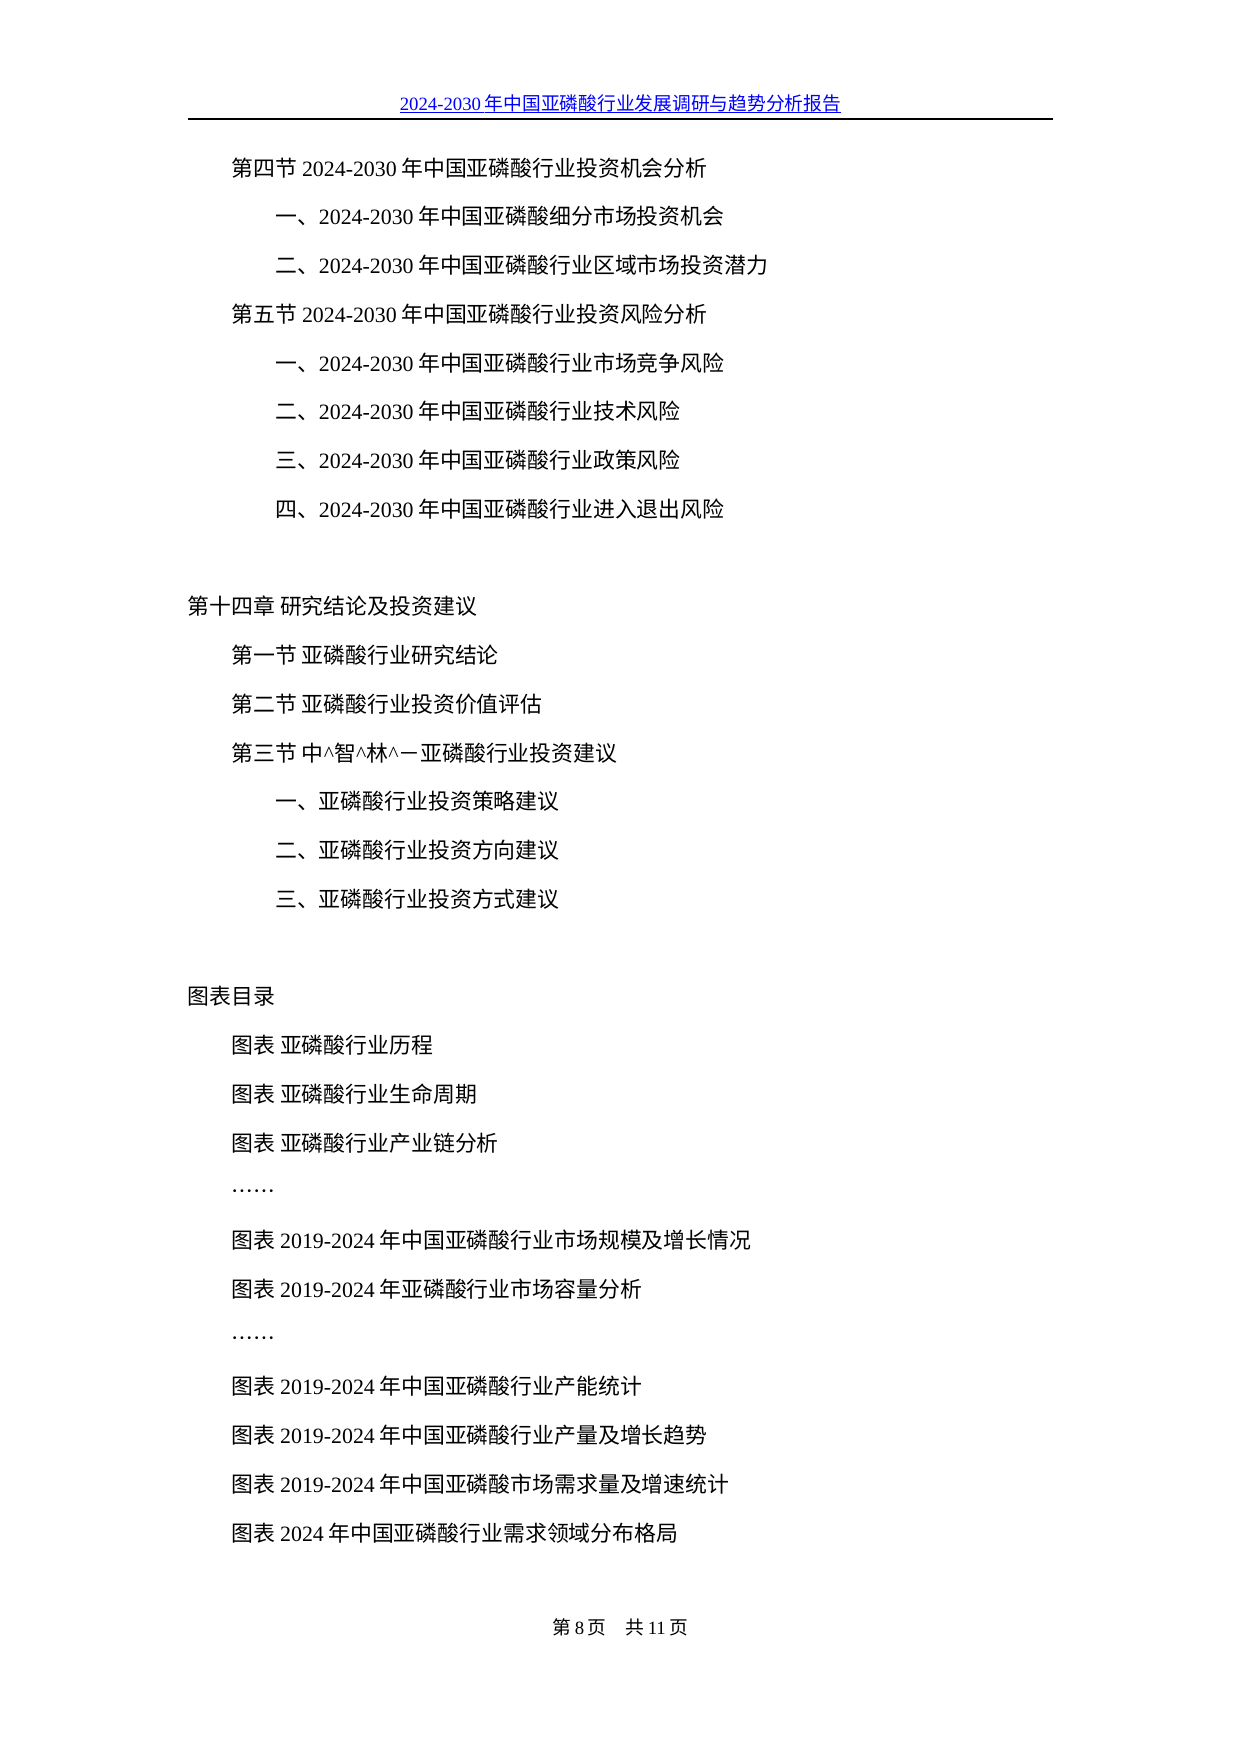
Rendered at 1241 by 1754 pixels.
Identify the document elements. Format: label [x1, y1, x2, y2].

text [187, 150, 1053, 1548]
